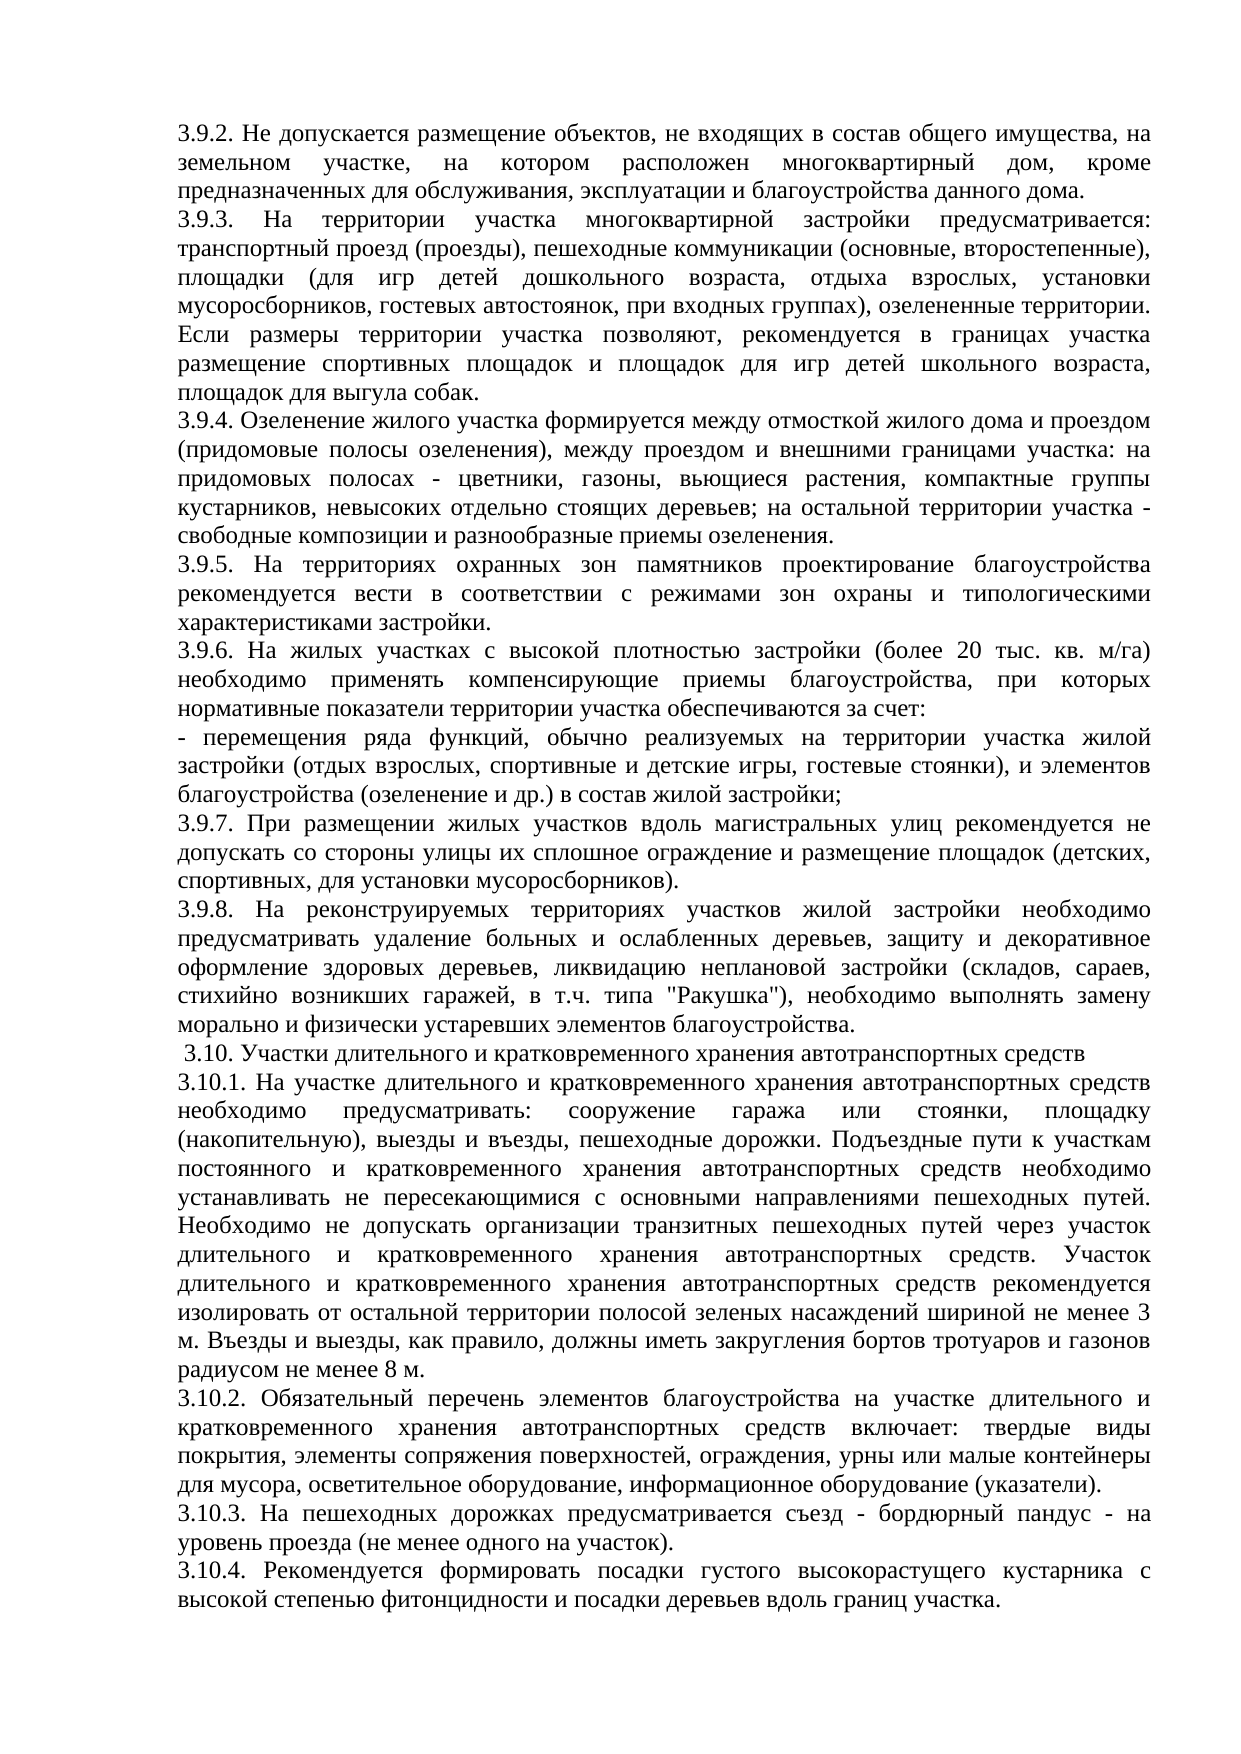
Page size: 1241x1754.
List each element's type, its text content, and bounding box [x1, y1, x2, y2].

text 3.9.6. На жилых участках с высокой плотностью застройки (более 20 тыс. кв. м/га) необходимо применять компенсирующие приемы благоустройства, при которых нормативные показатели территории участка обеспечиваются за счет: [177, 636, 1152, 722]
text - перемещения ряда функций, обычно реализуемых на территории участка жилой застройки (отдых взрослых, спортивные и детские игры, гостевые стоянки), и элементов благоустройства (озеленение и др.) в состав жилой застройки; [177, 722, 1152, 808]
text 3.9.3. На территории участка многоквартирной застройки предусматривается: транспортный проезд (проезды), пешеходные коммуникации (основные, второстепенные), площадки (для игр детей дошкольного возраста, отдыха взрослых, установки мусоросборников, гостевых автостоянок, при входных группах), озелененные территории. Если размеры территории участка позволяют, рекомендуется в границах участка размещение спортивных площадок и площадок для игр детей школьного возраста, площадок для выгула собак. [177, 204, 1152, 406]
text 3.9.4. Озеленение жилого участка формируется между отмосткой жилого дома и проездом (придомовые полосы озеленения), между проездом и внешними границами участка: на придомовых полосах - цветники, газоны, вьющиеся растения, компактные группы кустарников, невысоких отдельно стоящих деревьев; на остальной территории участка - свободные композиции и разнообразные приемы озеленения. [177, 406, 1152, 549]
text 3.9.7. При размещении жилых участков вдоль магистральных улиц рекомендуется не допускать со стороны улицы их сплошное ограждение и размещение площадок (детских, спортивных, для установки мусоросборников). [177, 808, 1152, 894]
text 3.10.1. На участке длительного и кратковременного хранения автотранспортных средств необходимо предусматривать: сооружение гаража или стоянки, площадку (накопительную), выезды и въезды, пешеходные дорожки. Подъездные пути к участкам постоянного и кратковременного хранения автотранспортных средств необходимо устанавливать не пересекающимися с основными направлениями пешеходных путей. Необходимо не допускать организации транзитных пешеходных путей через участок длительного и кратковременного хранения автотранспортных средств. Участок длительного и кратковременного хранения автотранспортных средств рекомендуется изолировать от остальной территории полосой зеленых насаждений шириной не менее . Въезды и выезды, как правило, должны иметь закругления бортов тротуаров и газонов радиусом не менее . [177, 1067, 1152, 1383]
text 3.9.2. Не допускается размещение объектов, не входящих в состав общего имущества, на земельном участке, на котором расположен многоквартирный дом, кроме предназначенных для обслуживания, эксплуатации и благоустройства данного дома. [177, 118, 1152, 204]
text 3.9.8. На реконструируемых территориях участков жилой застройки необходимо предусматривать удаление больных и ослабленных деревьев, защиту и декоративное оформление здоровых деревьев, ликвидацию неплановой застройки (складов, сараев, стихийно возникших гаражей, в т.ч. типа "Ракушка"), необходимо выполнять замену морально и физически устаревших элементов благоустройства. [177, 894, 1152, 1038]
text 3.9.5. На территориях охранных зон памятников проектирование благоустройства рекомендуется вести в соответствии с режимами зон охраны и типологическими характеристиками застройки. [177, 549, 1152, 636]
text 3.10. Участки длительного и кратковременного хранения автотранспортных средств [177, 1038, 1152, 1067]
text 3.10.2. Обязательный перечень элементов благоустройства на участке длительного и кратковременного хранения автотранспортных средств включает: твердые виды покрытия, элементы сопряжения поверхностей, ограждения, урны или малые контейнеры для мусора, осветительное оборудование, информационное оборудование (указатели). [177, 1383, 1152, 1498]
text 3.10.4. Рекомендуется формировать посадки густого высокорастущего кустарника с высокой степенью фитонцидности и посадки деревьев вдоль границ участка. [177, 1556, 1152, 1613]
text 3.10.3. На пешеходных дорожках предусматривается съезд - бордюрный пандус - на уровень проезда (не менее одного на участок). [177, 1498, 1152, 1556]
